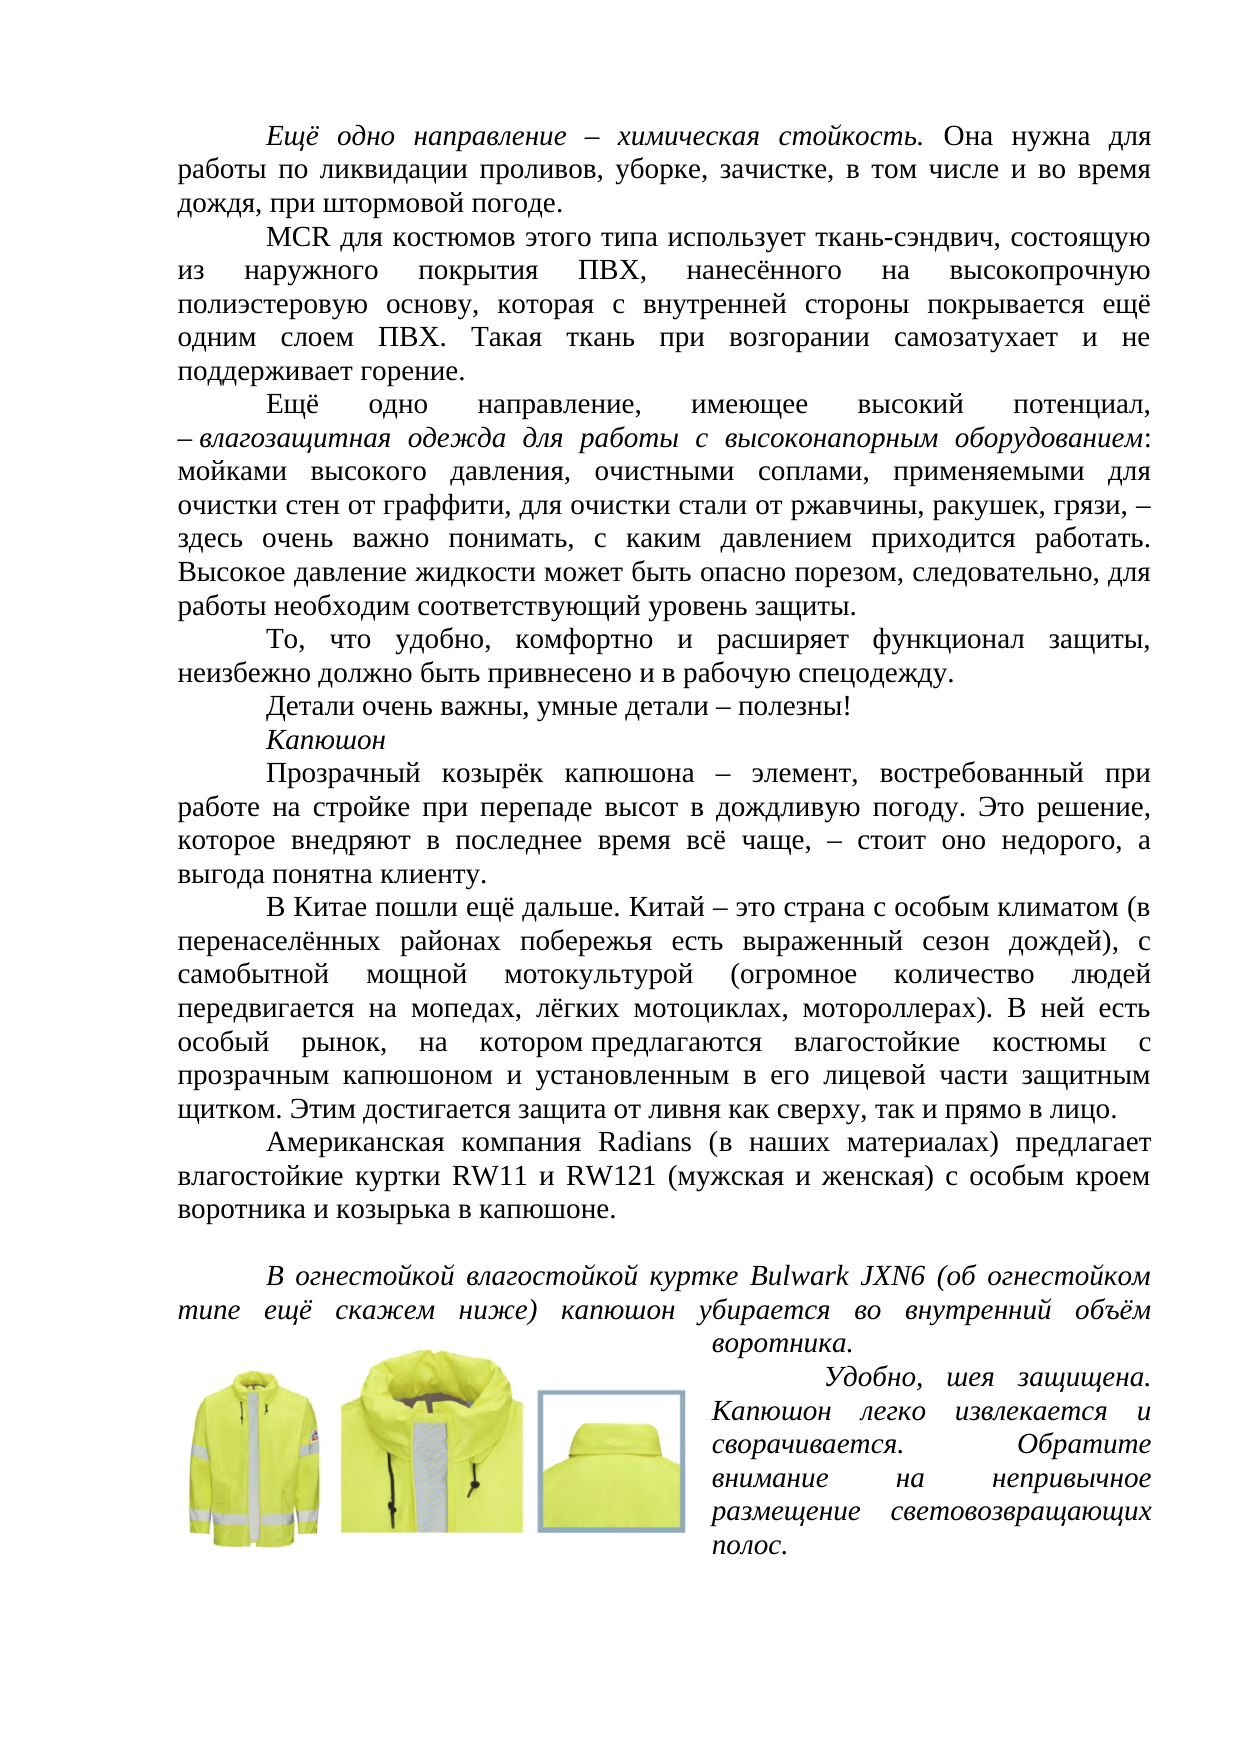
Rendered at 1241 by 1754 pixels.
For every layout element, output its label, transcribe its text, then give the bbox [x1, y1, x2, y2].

text Прозрачный козырёк капюшона – элемент, востребованный при работе на стройке при перепаде высот в дождливую погоду. Это решение, которое внедряют в последнее время всё чаще, – стоит оно недорого, а выгода понятна клиенту. [177, 755, 1152, 889]
text Ещё одно направление, имеющее высокий потенциал, – влагозащитная одежда для работы с высоконапорным оборудованием: мойками высокого давления, очистными соплами, применяемыми для очистки стен от граффити, для очистки стали от ржавчины, ракушек, грязи, – здесь очень важно понимать, с каким давлением приходится работать. Высокое давление жидкости может быть опасно порезом, следовательно, для работы необходим соответствующий уровень защиты. [177, 386, 1152, 621]
text Американская компания Radians (в наших материалах) предлагает влагостойкие куртки RW11 и RW121 (мужская и женская) с особым кроем воротника и козырька в капюшоне. [177, 1124, 1152, 1225]
text То, что удобно, комфортно и расширяет функционал защиты, неизбежно должно быть привнесено и в рабочую спецодежду. [177, 621, 1152, 688]
text MCR для костюмов этого типа использует ткань-сэндвич, состоящую из наружного покрытия ПВХ, нанесённого на высокопрочную полиэстеровую основу, которая с внутренней стороны покрывается ещё одним слоем ПВХ. Такая ткань при возгорании самозатухает и не поддерживает горение. [177, 219, 1152, 386]
text В Китае пошли ещё дальше. Китай – это страна с особым климатом (в перенаселённых районах побережья есть выраженный сезон дождей), с самобытной мощной мотокультурой (огромное количество людей передвигается на мопедах, лёгких мотоциклах, мотороллерах). В ней есть особый рынок, на котором предлагаются влагостойкие костюмы с прозрачным капюшоном и установленным в его лицевой части защитным щитком. Этим достигается защита от ливня как сверху, так и прямо в лицо. [177, 889, 1152, 1124]
picture [167, 1335, 695, 1552]
text Детали очень важны, умные детали – полезны! [177, 688, 1152, 722]
text Капюшон [177, 722, 1152, 755]
text В огнестойкой влагостойкой куртке Bulwark JXN6 (об огнестойком типе ещё скажем ниже) капюшон убирается во внутренний объём воротника. [177, 1258, 1152, 1359]
text Ещё одно направление – химическая стойкость. Она нужна для работы по ликвидации проливов, уборке, зачистке, в том числе и во время дождя, при штормовой погоде. [177, 118, 1152, 219]
